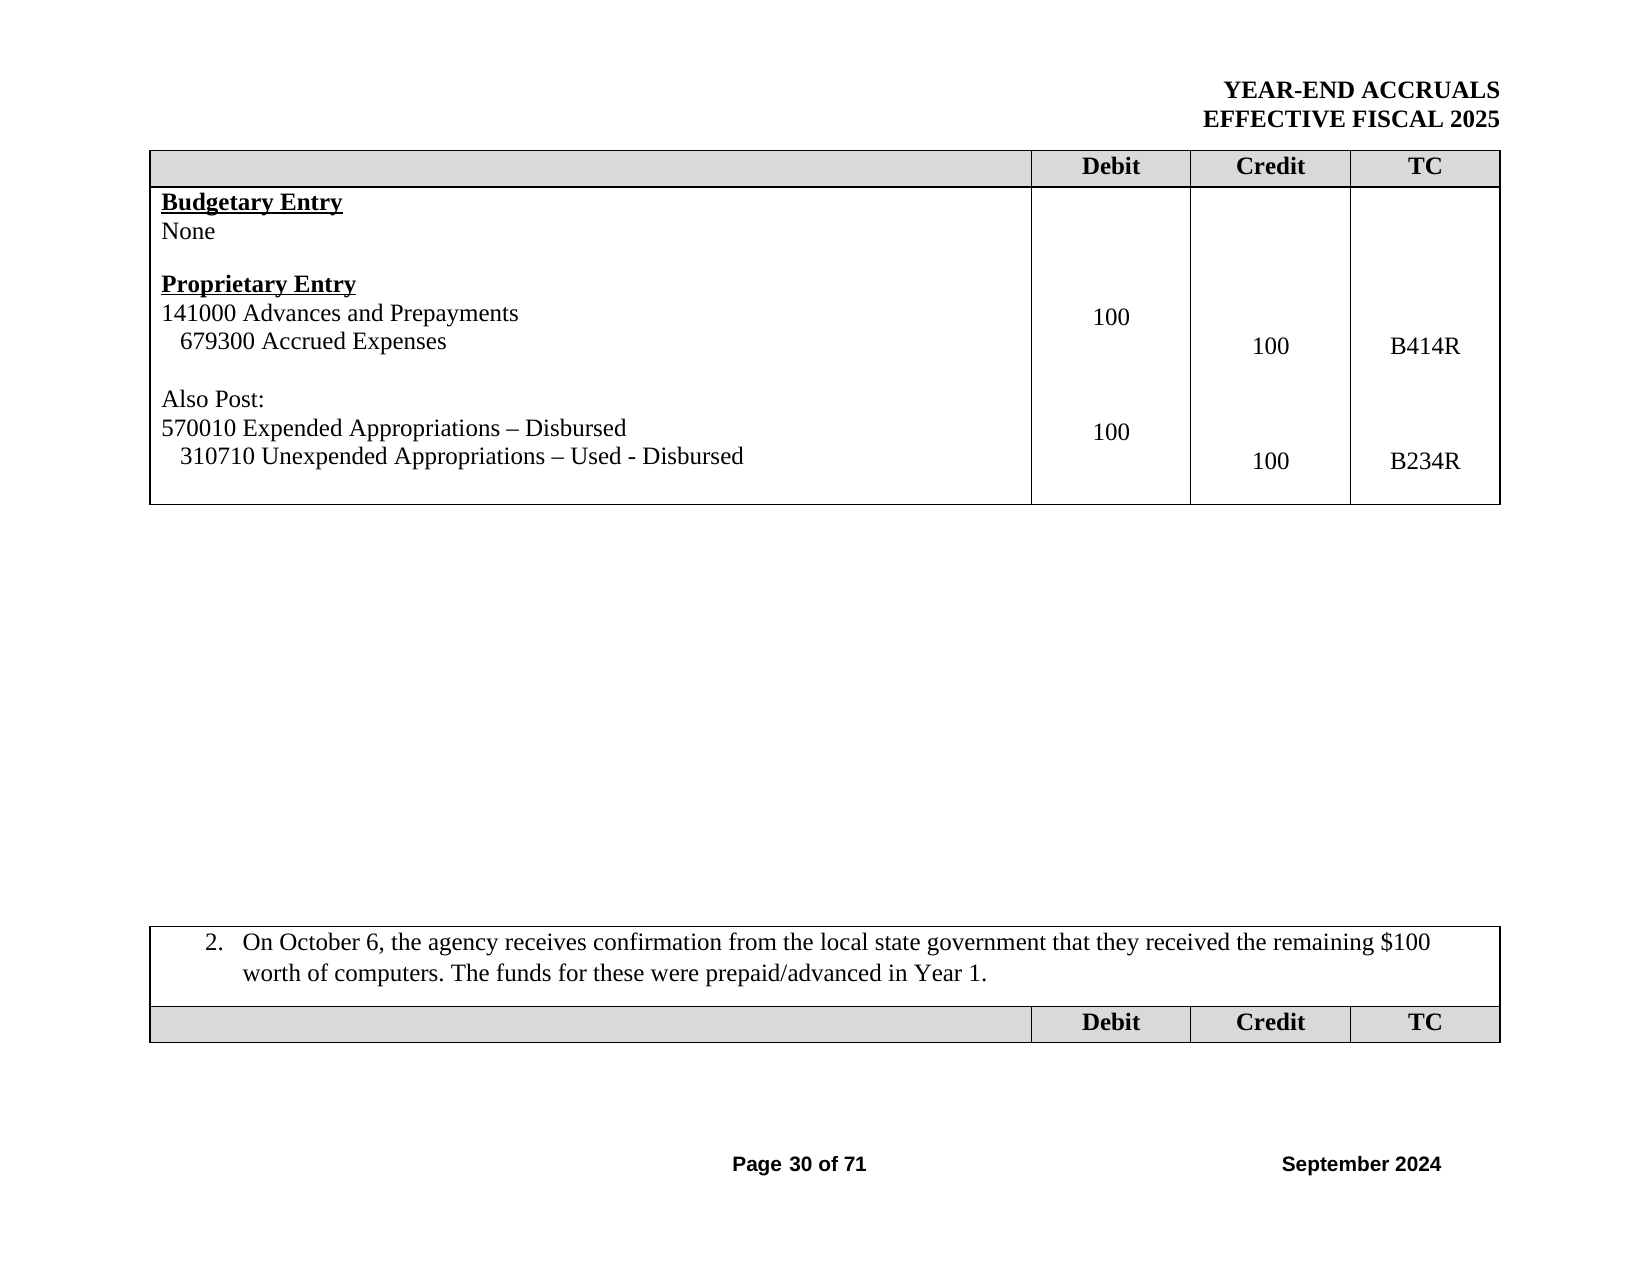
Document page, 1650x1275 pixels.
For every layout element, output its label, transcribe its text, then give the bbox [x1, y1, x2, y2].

table_cell Credit [1191, 1007, 1350, 1042]
table_cell B414R B234R [1351, 188, 1499, 504]
table_cell Debit [1032, 151, 1190, 186]
table_cell Debit [1032, 1007, 1190, 1042]
table_cell TC [1351, 1007, 1499, 1042]
table_cell [151, 151, 1031, 186]
table_cell TC [1351, 151, 1499, 186]
table_cell 100 100 [1191, 188, 1350, 504]
table_cell 100 100 [1032, 188, 1190, 504]
table_header On October 6, the agency receives confirmation from the local state government that they received the remaining $100 worth of computers. The funds for these were prepaid/advanced in Year 1. [151, 927, 1499, 1006]
table_cell Budgetary Entry None Proprietary Entry 141000 Advances and Prepayments 679300 Accrued Expenses Also Post: 570010 Expended Appropriations – Disbursed 310710 Unexpended Appropriations – Used - Disbursed [151, 188, 1031, 504]
table_cell Credit [1191, 151, 1350, 186]
table_cell [151, 1007, 1031, 1042]
